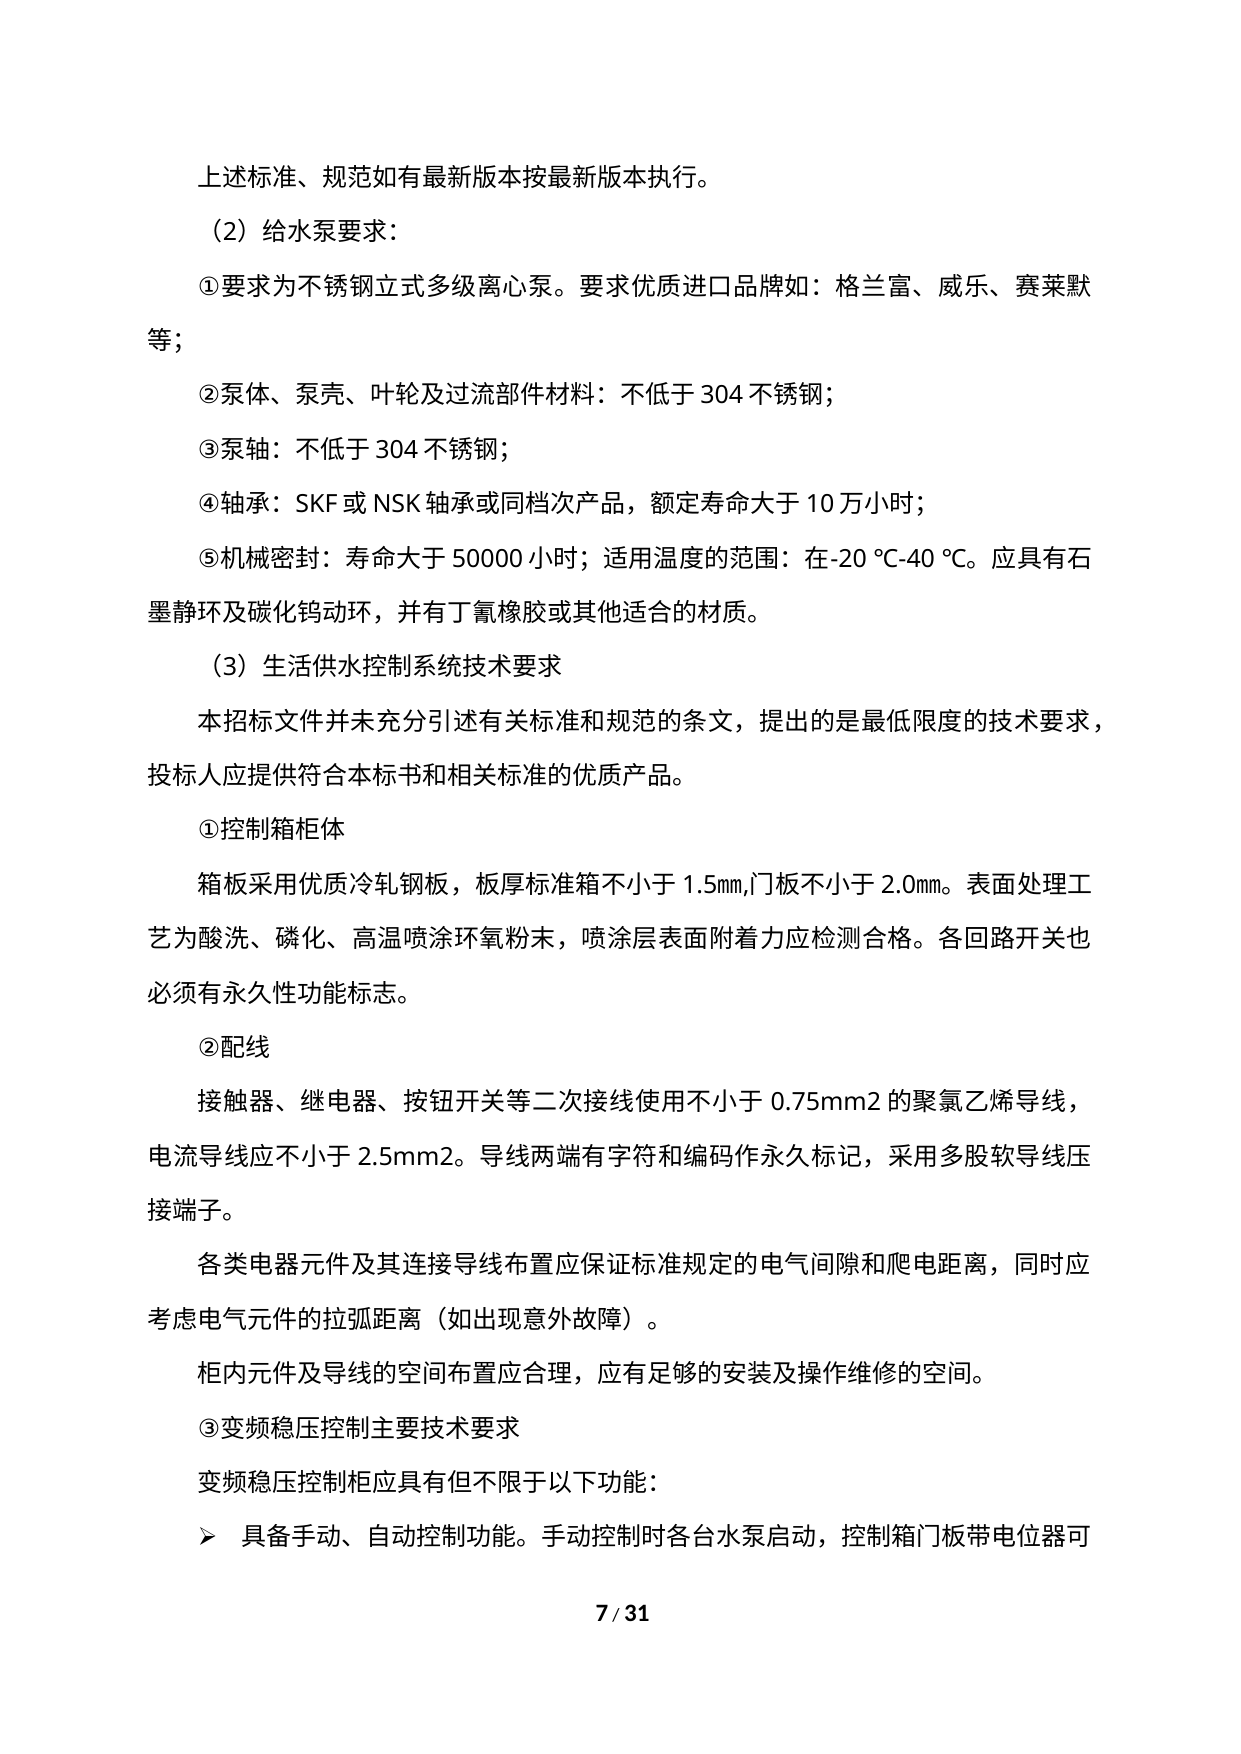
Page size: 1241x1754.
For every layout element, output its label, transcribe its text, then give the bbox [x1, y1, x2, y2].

text 本招标文件并未充分引述有关标准和规范的条文，提出的是最低限度的技术要求，投标人应提供符合本标书和相关标准的优质产品。 [148, 701, 1092, 792]
text （3）生活供水控制系统技术要求 [148, 647, 1092, 683]
text ③变频稳压控制主要技术要求 [148, 1408, 1092, 1444]
text ②配线 [148, 1027, 1092, 1064]
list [198, 1517, 1092, 1553]
text ③泵轴：不低于304不锈钢； [148, 429, 1092, 466]
text ①要求为不锈钢立式多级离心泵。要求优质进口品牌如：格兰富、威乐、赛莱默等； [148, 266, 1092, 357]
text ⑤机械密封：寿命大于50000小时；适用温度的范围：在-20 ℃-40 ℃。应具有石墨静环及碳化钨动环，并有丁氰橡胶或其他适合的材质。 [148, 538, 1092, 629]
text 变频稳压控制柜应具有但不限于以下功能： [148, 1462, 1092, 1499]
text ②泵体、泵壳、叶轮及过流部件材料：不低于304不锈钢； [148, 375, 1092, 411]
text ④轴承：SKF或NSK轴承或同档次产品，额定寿命大于10万小时； [148, 484, 1092, 520]
text 接触器、继电器、按钮开关等二次接线使用不小于0.75mm2的聚氯乙烯导线，电流导线应不小于2.5mm2。导线两端有字符和编码作永久标记，采用多股软导线压接端子。 [148, 1082, 1092, 1227]
text （2）给水泵要求： [148, 212, 1092, 248]
text 柜内元件及导线的空间布置应合理，应有足够的安装及操作维修的空间。 [148, 1354, 1092, 1390]
text ①控制箱柜体 [148, 810, 1092, 846]
text 箱板采用优质冷轧钢板，板厚标准箱不小于1.5㎜,门板不小于2.0㎜。表面处理工艺为酸洗、磷化、高温喷涂环氧粉末，喷涂层表面附着力应检测合格。各回路开关也必须有永久性功能标志。 [148, 864, 1092, 1009]
text 各类电器元件及其连接导线布置应保证标准规定的电气间隙和爬电距离，同时应考虑电气元件的拉弧距离（如出现意外故障）。 [148, 1245, 1092, 1336]
text 上述标准、规范如有最新版本按最新版本执行。 [148, 157, 1092, 194]
